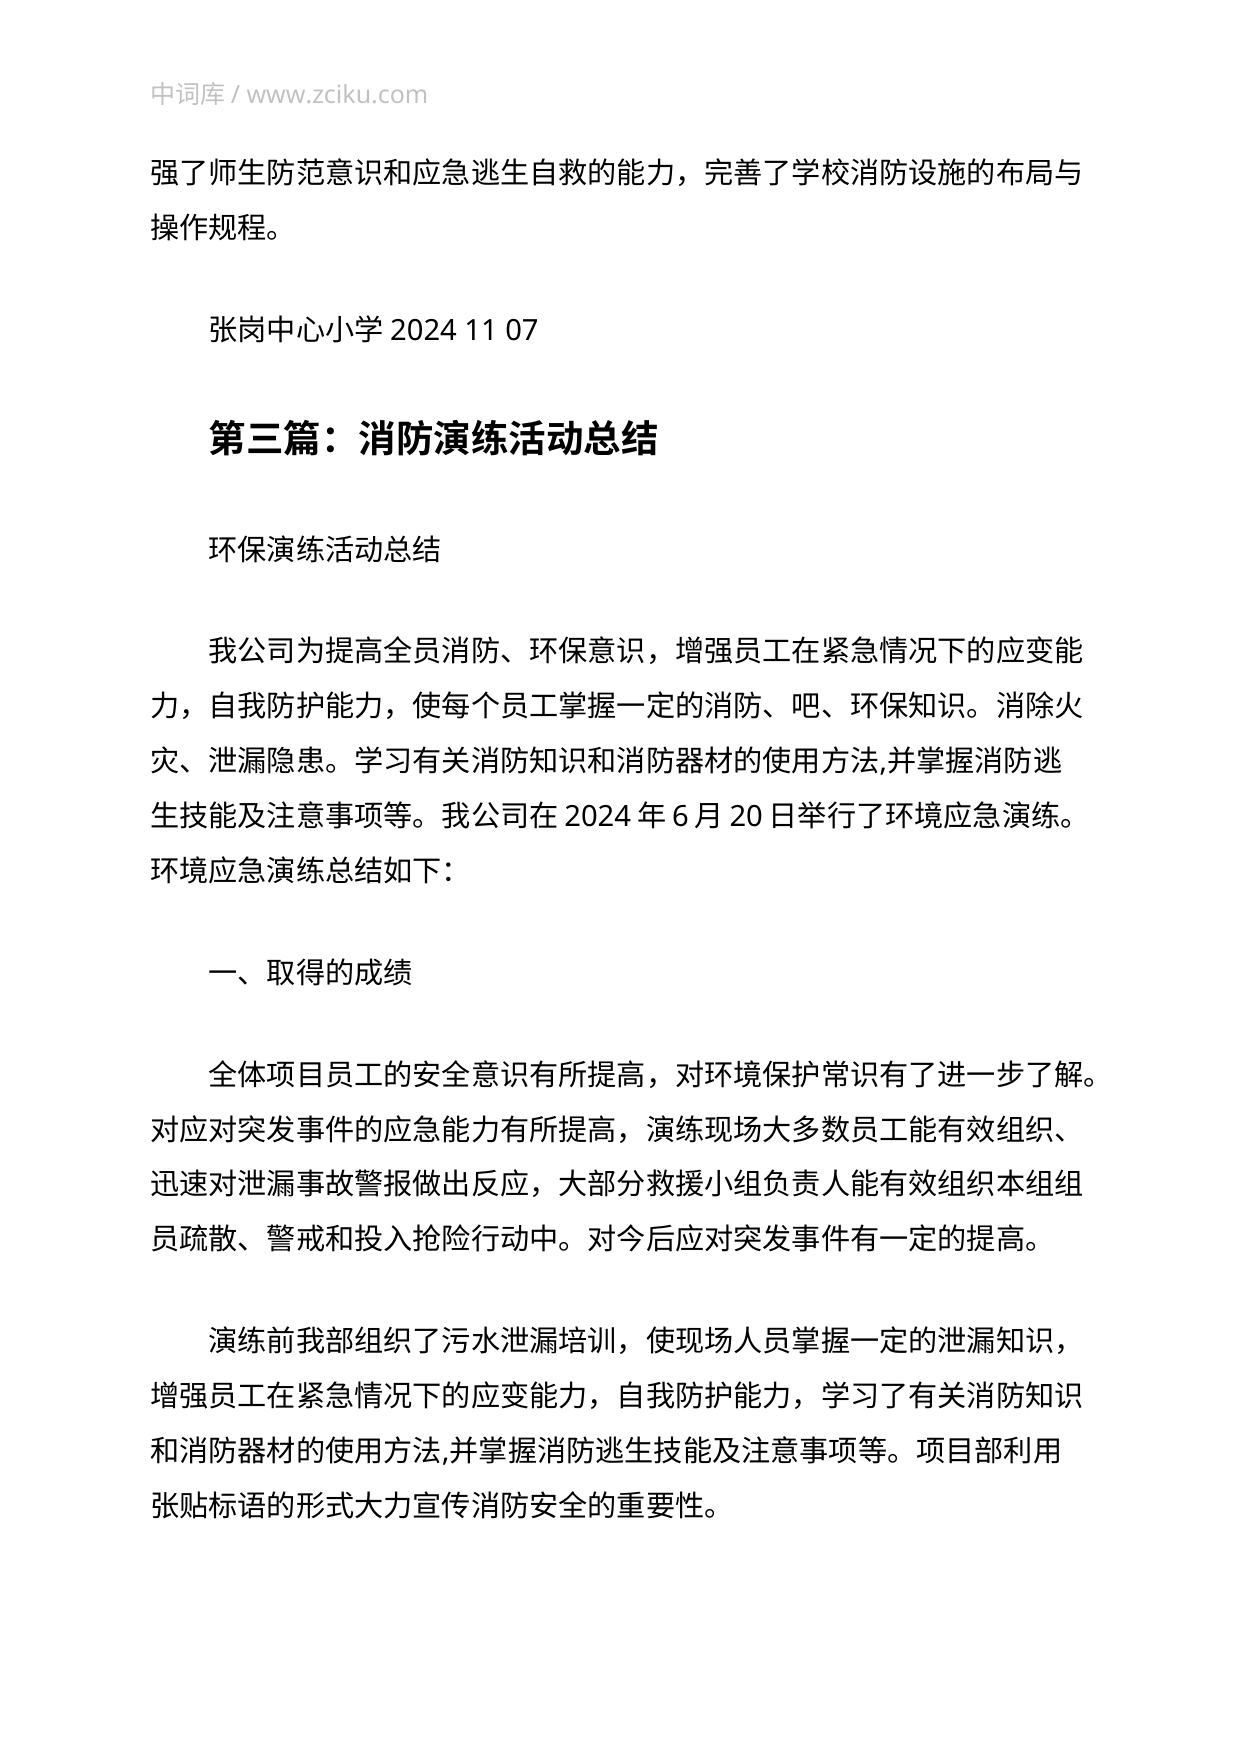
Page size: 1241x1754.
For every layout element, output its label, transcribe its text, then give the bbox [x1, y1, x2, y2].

text 第三篇：消防演练活动总结 [150, 409, 1090, 463]
text 全体项目员工的安全意识有所提高，对环境保护常识有了进一步了解。对应对突发事件的应急能力有所提高，演练现场大多数员工能有效组织、迅速对泄漏事故警报做出反应，大部分救援小组负责人能有效组织本组组员疏散、警戒和投入抢险行动中。对今后应对突发事件有一定的提高。 [150, 1051, 1090, 1258]
text 环保演练活动总结 [150, 526, 1090, 568]
text 演练前我部组织了污水泄漏培训，使现场人员掌握一定的泄漏知识，增强员工在紧急情况下的应变能力，自我防护能力，学习了有关消防知识和消防器材的使用方法,并掌握消防逃生技能及注意事项等。项目部利用张贴标语的形式大力宣传消防安全的重要性。 [150, 1318, 1090, 1525]
text 一、取得的成绩 [150, 949, 1090, 992]
text 我公司为提高全员消防、环保意识，增强员工在紧急情况下的应变能力，自我防护能力，使每个员工掌握一定的消防、吧、环保知识。消除火灾、泄漏隐患。学习有关消防知识和消防器材的使用方法,并掌握消防逃生技能及注意事项等。我公司在2024年6月20日举行了环境应急演练。环境应急演练总结如下： [150, 628, 1090, 890]
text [150, 150, 1090, 247]
text 张岗中心小学 2024 11 07 [150, 307, 1090, 349]
